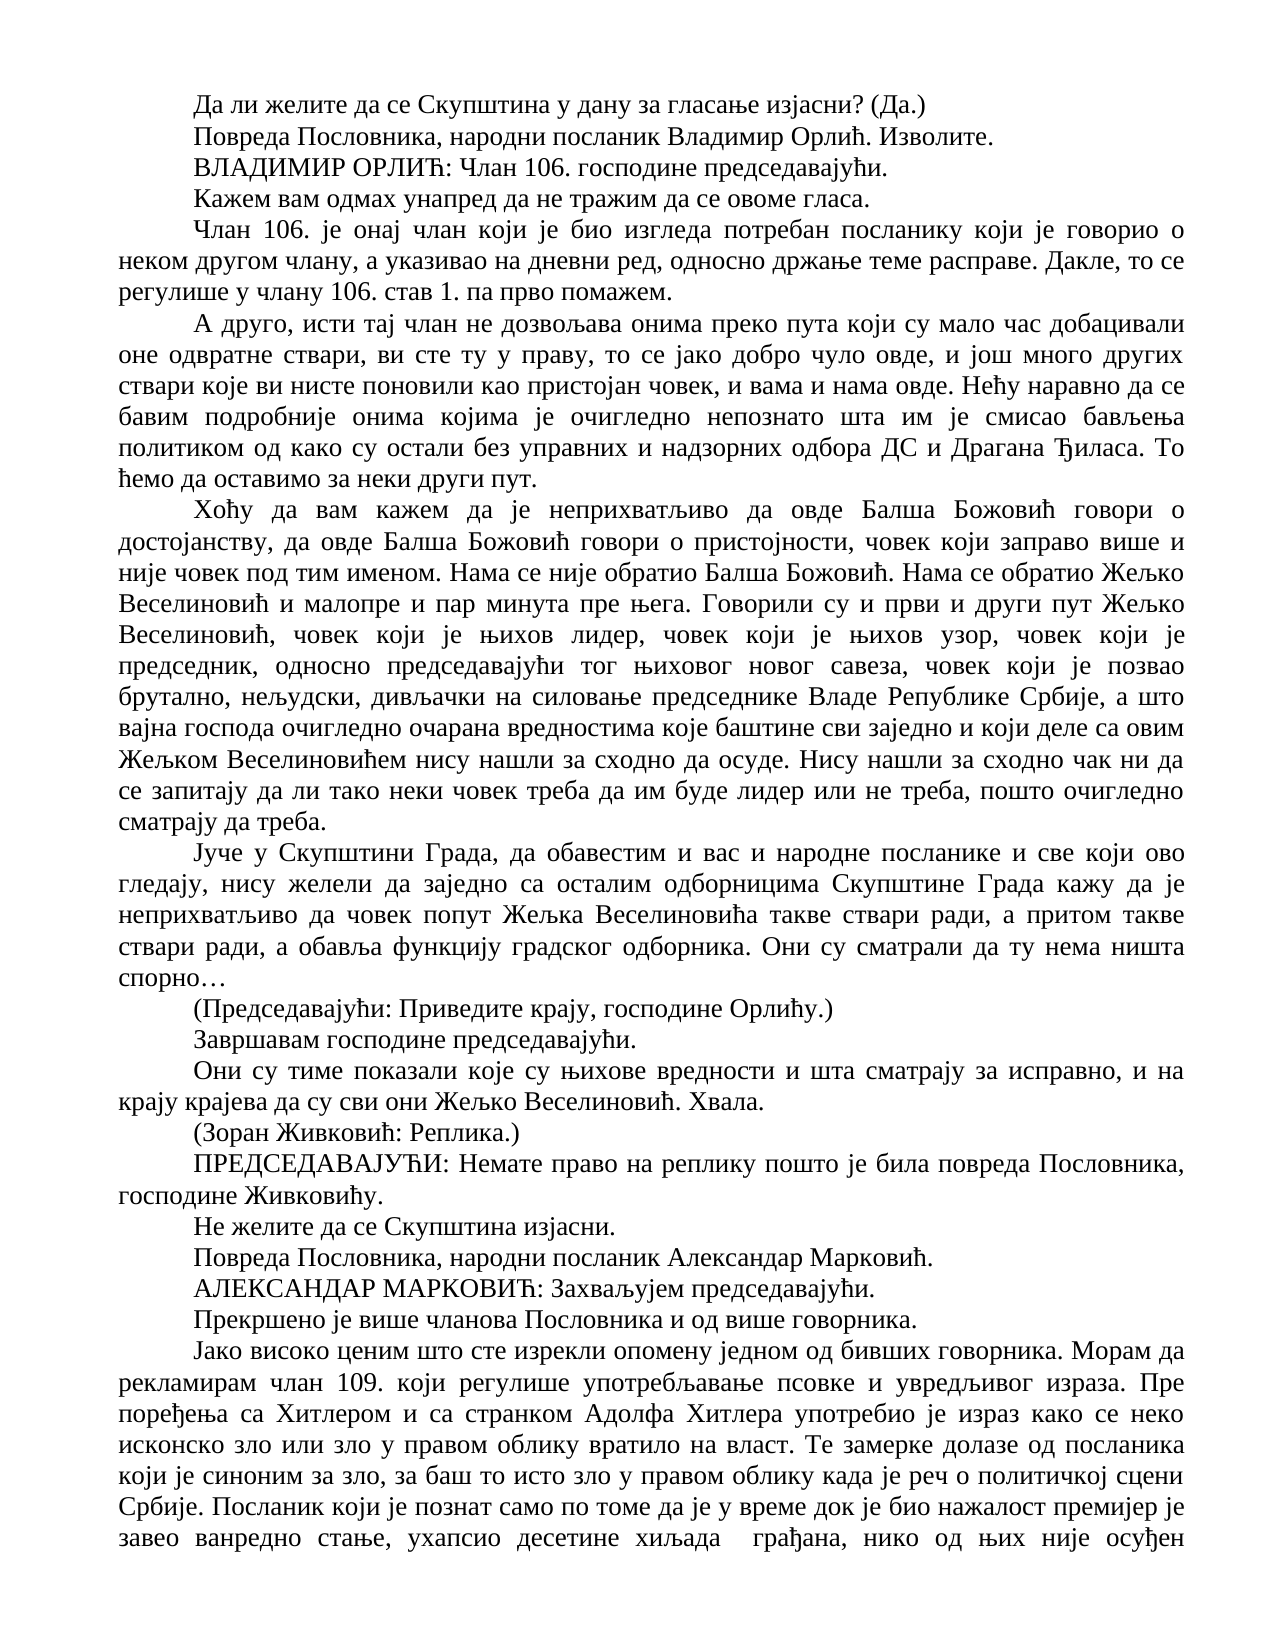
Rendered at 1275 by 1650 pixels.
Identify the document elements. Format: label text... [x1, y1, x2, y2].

text Хоћу да вам кажем да је неприхватљиво да овде Балша Божовић говори о достојанству, да овде Балша Божовић говори о пристојности, човек који заправо више и није човек под тим именом. Нама се није обратио Балша Божовић. Нама се обратио Жељко Веселиновић и малопре и пар минута пре њега. Говорили су и први и други пут Жељко Веселиновић, човек који је њихов лидер, човек који је њихов узор, човек који је председник, односно председавајући тог њиховог новог савеза, човек који је позвао брутално, нељудски, дивљачки на силовање председнике Владе Републике Србије, а што вајна господа очигледно очарана вредностима које баштине сви заједно и који деле са овим Жељком Веселиновићем нису нашли за сходно да осуде. Нису нашли за сходно чак ни да се запитају да ли тако неки човек треба да им буде лидер или не треба, пошто очигледно сматрају да треба. [118, 493, 1186, 836]
text Повреда Пословника, народни посланик Александар Марковић. [118, 1241, 1186, 1272]
text (Зоран Живковић: Реплика.) [118, 1116, 1186, 1148]
text Не желите да се Скупштина изјасни. [118, 1210, 1186, 1241]
text Завршавам господине председавајући. [118, 1023, 1186, 1054]
text (Председавајући: Приведите крају, господине Орлићу.) [118, 992, 1186, 1023]
text Јуче у Скупштини Града, да обавестим и вас и народне посланике и све који ово гледају, нису желели да заједно са осталим одборницима Скупштине Града кажу да је неприхватљиво да човек попут Жељка Веселиновића такве ствари ради, а притом такве ствари ради, а обавља функцију градског одборника. Они су сматрали да ту нема ништа спорно… [118, 836, 1186, 992]
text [118, 1334, 1186, 1552]
text Да ли желите да се Скупштина у дану за гласање изјасни? (Да.) [118, 89, 1186, 120]
text Прекршено је више чланова Пословника и од више говорника. [118, 1303, 1186, 1334]
text А друго, исти тај члан не дозвољава онима преко пута који су мало час добацивали оне одвратне ствари, ви сте ту у праву, то се јако добро чуло овде, и још много других ствари које ви нисте поновили као пристојан човек, и вама и нама овде. Нећу наравно да се бавим подробније онима којима је очигледно непознато шта им је смисао бављења политиком од како су остали без управних и надзорних одбора ДС и Драгана Ђиласа. То ћемо да оставимо за неки други пут. [118, 307, 1186, 493]
text АЛЕКСАНДАР МАРКОВИЋ: Захваљујем председавајући. [118, 1272, 1186, 1303]
text ПРЕДСЕДАВАЈУЋИ: Немате право на реплику пошто је била повреда Пословника, господине Живковићу. [118, 1148, 1186, 1210]
text Они су тиме показали које су њихове вредности и шта сматрају за исправно, и на крају крајева да су сви они Жељко Веселиновић. Хвала. [118, 1054, 1186, 1116]
text Кажем вам одмах унапред да не тражим да се овоме гласа. [118, 182, 1186, 213]
text ВЛАДИМИР ОРЛИЋ: Члан 106. господине председавајући. [118, 151, 1186, 182]
text Повреда Пословника, народни посланик Владимир Орлић. Изволите. [118, 120, 1186, 151]
text Члан 106. је онај члан који је био изгледа потребан посланику који је говорио о неком другом члану, а указивао на дневни ред, односно држање теме расправе. Дакле, то се регулише у члану 106. став 1. па прво помажем. [118, 213, 1186, 307]
